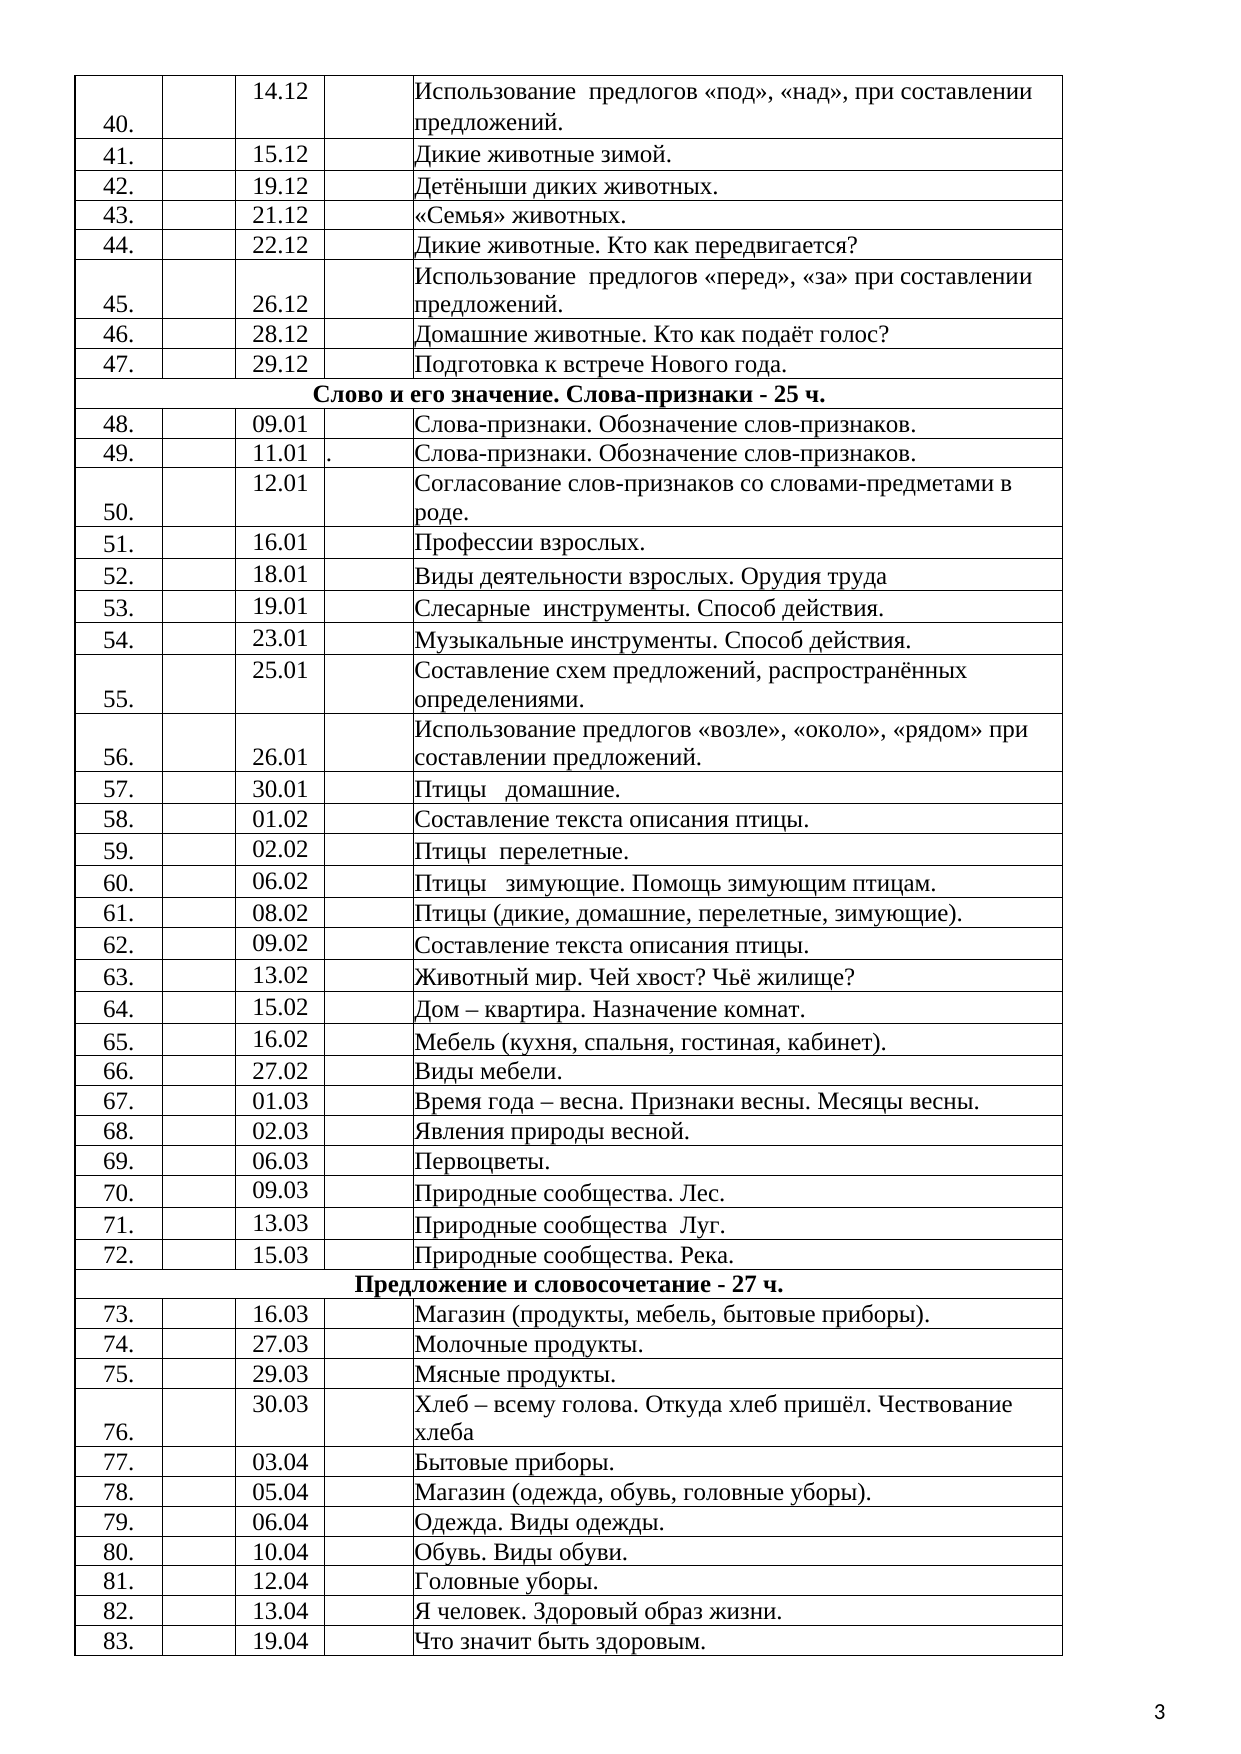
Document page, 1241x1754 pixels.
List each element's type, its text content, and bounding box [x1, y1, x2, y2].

table_cell [325, 1566, 413, 1595]
table_cell [325, 1240, 413, 1268]
table_cell [163, 319, 235, 348]
table_cell [163, 1240, 235, 1268]
table_cell [325, 171, 413, 199]
table_cell Явления природы весной. [414, 1116, 1062, 1145]
table_cell 25.01 [236, 655, 324, 713]
table_cell 09.03 [236, 1176, 324, 1207]
table_cell Магазин (одежда, обувь, головные уборы). [414, 1477, 1062, 1506]
table_cell 16.02 [236, 1024, 324, 1055]
table_cell [325, 1024, 413, 1055]
table_cell Птицы (дикие, домашние, перелетные, зимующие). [414, 898, 1062, 927]
table_cell 77. [76, 1447, 162, 1476]
table_cell 06.03 [236, 1146, 324, 1174]
table_cell Составление текста описания птицы. [414, 928, 1062, 959]
table_cell 56. [76, 714, 162, 771]
table_cell [163, 171, 235, 199]
table_cell [163, 1537, 235, 1565]
table_cell 08.02 [236, 898, 324, 927]
table_cell [163, 1359, 235, 1388]
table_cell [325, 1447, 413, 1476]
table_cell [325, 1086, 413, 1115]
table_cell [325, 960, 413, 991]
table_cell Птицы домашние. [414, 772, 1062, 803]
table_cell [163, 1116, 235, 1145]
table_cell 06.02 [236, 866, 324, 897]
table_cell Слово и его значение. Слова-признаки - 25 ч. [76, 379, 1062, 408]
table_cell 02.03 [236, 1116, 324, 1145]
table_cell Дикие животные зимой. [414, 139, 1062, 170]
table_cell [325, 230, 413, 259]
table_cell 49. [76, 439, 162, 467]
table_cell [163, 866, 235, 897]
table_cell Хлеб – всему голова. Откуда хлеб пришёл. Чествование хлеба [414, 1389, 1062, 1446]
table_cell 81. [76, 1566, 162, 1595]
table_cell 19.12 [236, 171, 324, 199]
table_cell 40. [76, 76, 162, 138]
table_cell 26.12 [236, 260, 324, 318]
table_cell 18.01 [236, 559, 324, 590]
table_cell [325, 201, 413, 229]
table_cell Магазин (продукты, мебель, бытовые приборы). [414, 1299, 1062, 1328]
table_cell 19.04 [236, 1626, 324, 1655]
table_cell [163, 201, 235, 229]
table_cell Слесарные инструменты. Способ действия. [414, 591, 1062, 622]
table_cell 54. [76, 623, 162, 654]
table_cell [163, 1176, 235, 1207]
table_cell [325, 1208, 413, 1239]
table_cell 47. [76, 349, 162, 378]
table_cell Я человек. Здоровый образ жизни. [414, 1596, 1062, 1625]
table_cell [163, 1086, 235, 1115]
table_cell 76. [76, 1389, 162, 1446]
table_cell 42. [76, 171, 162, 199]
table_cell [325, 559, 413, 590]
table_cell 12.01 [236, 468, 324, 526]
table_cell 64. [76, 992, 162, 1023]
table_cell [163, 559, 235, 590]
table_cell 03.04 [236, 1447, 324, 1476]
table_cell [163, 898, 235, 927]
table_cell Подготовка к встрече Нового года. [414, 349, 1062, 378]
table_cell 28.12 [236, 319, 324, 348]
table_cell Предложение и словосочетание - 27 ч. [76, 1270, 1062, 1298]
table_cell [163, 260, 235, 318]
table_cell 19.01 [236, 591, 324, 622]
table_cell Бытовые приборы. [414, 1447, 1062, 1476]
table_cell 57. [76, 772, 162, 803]
table_cell 68. [76, 1116, 162, 1145]
table_cell Что значит быть здоровым. [414, 1626, 1062, 1655]
table_cell 52. [76, 559, 162, 590]
table_cell Молочные продукты. [414, 1329, 1062, 1358]
table_cell 82. [76, 1596, 162, 1625]
table_cell [325, 1329, 413, 1358]
table_cell [325, 1056, 413, 1085]
table_cell [163, 1477, 235, 1506]
table_cell Слова-признаки. Обозначение слов-признаков. [414, 409, 1062, 437]
table_cell [163, 76, 235, 138]
table_cell 15.03 [236, 1240, 324, 1268]
table_cell [325, 804, 413, 833]
table_cell 27.03 [236, 1329, 324, 1358]
table_cell Домашние животные. Кто как подаёт голос? [414, 319, 1062, 348]
table_cell [325, 260, 413, 318]
table_cell 11.01 [236, 439, 324, 467]
table_cell . [325, 439, 413, 467]
table_cell [325, 772, 413, 803]
table_cell [325, 527, 413, 558]
table_cell Использование предлогов «возле», «около», «рядом» при составлении предложений. [414, 714, 1062, 771]
table_cell 72. [76, 1240, 162, 1268]
table_cell [163, 655, 235, 713]
table_cell 02.02 [236, 834, 324, 865]
table_cell 30.03 [236, 1389, 324, 1446]
table_cell 13.04 [236, 1596, 324, 1625]
table_cell Музыкальные инструменты. Способ действия. [414, 623, 1062, 654]
table_cell [325, 468, 413, 526]
table_cell [163, 1299, 235, 1328]
table_cell Профессии взрослых. [414, 527, 1062, 558]
table_cell 75. [76, 1359, 162, 1388]
table_cell 59. [76, 834, 162, 865]
table_cell 13.03 [236, 1208, 324, 1239]
table_cell 62. [76, 928, 162, 959]
table_cell [325, 1299, 413, 1328]
table_cell 29.03 [236, 1359, 324, 1388]
table_cell [325, 928, 413, 959]
table_cell Одежда. Виды одежды. [414, 1507, 1062, 1536]
table_cell [163, 1024, 235, 1055]
table_cell Составление схем предложений, распространённых определениями. [414, 655, 1062, 713]
table_cell 83. [76, 1626, 162, 1655]
table_cell Первоцветы. [414, 1146, 1062, 1174]
table_cell [163, 1566, 235, 1595]
table_cell [325, 1359, 413, 1388]
table_cell [325, 319, 413, 348]
table_cell [163, 714, 235, 771]
table_cell 13.02 [236, 960, 324, 991]
table_cell «Семья» животных. [414, 201, 1062, 229]
table_cell [163, 1626, 235, 1655]
table_cell 14.12 [236, 76, 324, 138]
table_cell 01.02 [236, 804, 324, 833]
table_cell [163, 960, 235, 991]
table_cell 69. [76, 1146, 162, 1174]
table_cell 01.03 [236, 1086, 324, 1115]
table_cell 09.02 [236, 928, 324, 959]
table_cell [163, 1447, 235, 1476]
table_cell Животный мир. Чей хвост? Чьё жилище? [414, 960, 1062, 991]
table_cell 50. [76, 468, 162, 526]
table_cell 27.02 [236, 1056, 324, 1085]
table_cell 23.01 [236, 623, 324, 654]
table_cell 51. [76, 527, 162, 558]
table_cell 53. [76, 591, 162, 622]
table_cell 74. [76, 1329, 162, 1358]
table_cell 16.01 [236, 527, 324, 558]
table_cell [163, 1507, 235, 1536]
table_cell [325, 1176, 413, 1207]
table_cell [163, 349, 235, 378]
table_cell [163, 527, 235, 558]
table_cell 61. [76, 898, 162, 927]
table_cell Составление текста описания птицы. [414, 804, 1062, 833]
table_cell Использование предлогов «под», «над», при составлении предложений. [414, 76, 1062, 138]
table_cell 66. [76, 1056, 162, 1085]
table_cell [325, 992, 413, 1023]
table_cell Мебель (кухня, спальня, гостиная, кабинет). [414, 1024, 1062, 1055]
table_cell 43. [76, 201, 162, 229]
table_cell [163, 623, 235, 654]
table_cell 45. [76, 260, 162, 318]
table_cell 10.04 [236, 1537, 324, 1565]
table_cell [163, 928, 235, 959]
table_cell 22.12 [236, 230, 324, 259]
table_cell [163, 1389, 235, 1446]
table_cell [325, 1596, 413, 1625]
table_cell 09.01 [236, 409, 324, 437]
table_cell [325, 655, 413, 713]
table_cell 30.01 [236, 772, 324, 803]
table_cell 44. [76, 230, 162, 259]
table_cell [163, 804, 235, 833]
table_cell [163, 772, 235, 803]
table_cell 41. [76, 139, 162, 170]
table_cell [163, 992, 235, 1023]
table_cell 48. [76, 409, 162, 437]
table_cell 78. [76, 1477, 162, 1506]
table_cell Природные сообщества. Лес. [414, 1176, 1062, 1207]
table_cell 79. [76, 1507, 162, 1536]
table_cell Мясные продукты. [414, 1359, 1062, 1388]
table_cell [325, 349, 413, 378]
table_cell Дом – квартира. Назначение комнат. [414, 992, 1062, 1023]
table_cell Птицы зимующие. Помощь зимующим птицам. [414, 866, 1062, 897]
table_cell [325, 898, 413, 927]
table_cell [325, 866, 413, 897]
table_cell 15.02 [236, 992, 324, 1023]
table_cell [163, 230, 235, 259]
table_cell [325, 1507, 413, 1536]
table_cell 67. [76, 1086, 162, 1115]
table_cell 70. [76, 1176, 162, 1207]
table_cell [325, 409, 413, 437]
table_cell 21.12 [236, 201, 324, 229]
table_cell Время года – весна. Признаки весны. Месяцы весны. [414, 1086, 1062, 1115]
table_cell 63. [76, 960, 162, 991]
table_cell 06.04 [236, 1507, 324, 1536]
table_cell 26.01 [236, 714, 324, 771]
table_cell [325, 1146, 413, 1174]
table_cell 05.04 [236, 1477, 324, 1506]
table_cell Природные сообщества. Река. [414, 1240, 1062, 1268]
table_cell [163, 139, 235, 170]
table_cell Птицы перелетные. [414, 834, 1062, 865]
table_cell Обувь. Виды обуви. [414, 1537, 1062, 1565]
table_cell [163, 1146, 235, 1174]
table_cell 60. [76, 866, 162, 897]
table_cell [163, 439, 235, 467]
table_cell 29.12 [236, 349, 324, 378]
table_cell [163, 591, 235, 622]
table_cell 80. [76, 1537, 162, 1565]
table_cell 55. [76, 655, 162, 713]
table_cell 65. [76, 1024, 162, 1055]
table_cell [163, 1208, 235, 1239]
table_cell [163, 1329, 235, 1358]
table_cell [325, 76, 413, 138]
table_cell 71. [76, 1208, 162, 1239]
table_cell 16.03 [236, 1299, 324, 1328]
table_cell Дикие животные. Кто как передвигается? [414, 230, 1062, 259]
table_cell Головные уборы. [414, 1566, 1062, 1595]
table_cell Виды деятельности взрослых. Орудия труда [414, 559, 1062, 590]
table_cell [325, 1389, 413, 1446]
table_cell [325, 591, 413, 622]
table_cell [163, 1596, 235, 1625]
table_cell [325, 139, 413, 170]
table_cell [163, 1056, 235, 1085]
table_cell Слова-признаки. Обозначение слов-признаков. [414, 439, 1062, 467]
table_cell 12.04 [236, 1566, 324, 1595]
table_cell Природные сообщества Луг. [414, 1208, 1062, 1239]
table_cell [325, 1626, 413, 1655]
table_cell Виды мебели. [414, 1056, 1062, 1085]
table_cell Детёныши диких животных. [414, 171, 1062, 199]
table_cell [325, 834, 413, 865]
table_cell [163, 409, 235, 437]
table_cell [163, 468, 235, 526]
table_cell [325, 1537, 413, 1565]
table_cell [163, 834, 235, 865]
table_cell 58. [76, 804, 162, 833]
table_cell Использование предлогов «перед», «за» при составлении предложений. [414, 260, 1062, 318]
table_cell Согласование слов-признаков со словами-предметами в роде. [414, 468, 1062, 526]
table_cell 46. [76, 319, 162, 348]
table_cell 15.12 [236, 139, 324, 170]
table_cell [325, 623, 413, 654]
table_cell 73. [76, 1299, 162, 1328]
table_cell [325, 1116, 413, 1145]
table_cell [325, 714, 413, 771]
table_cell [325, 1477, 413, 1506]
